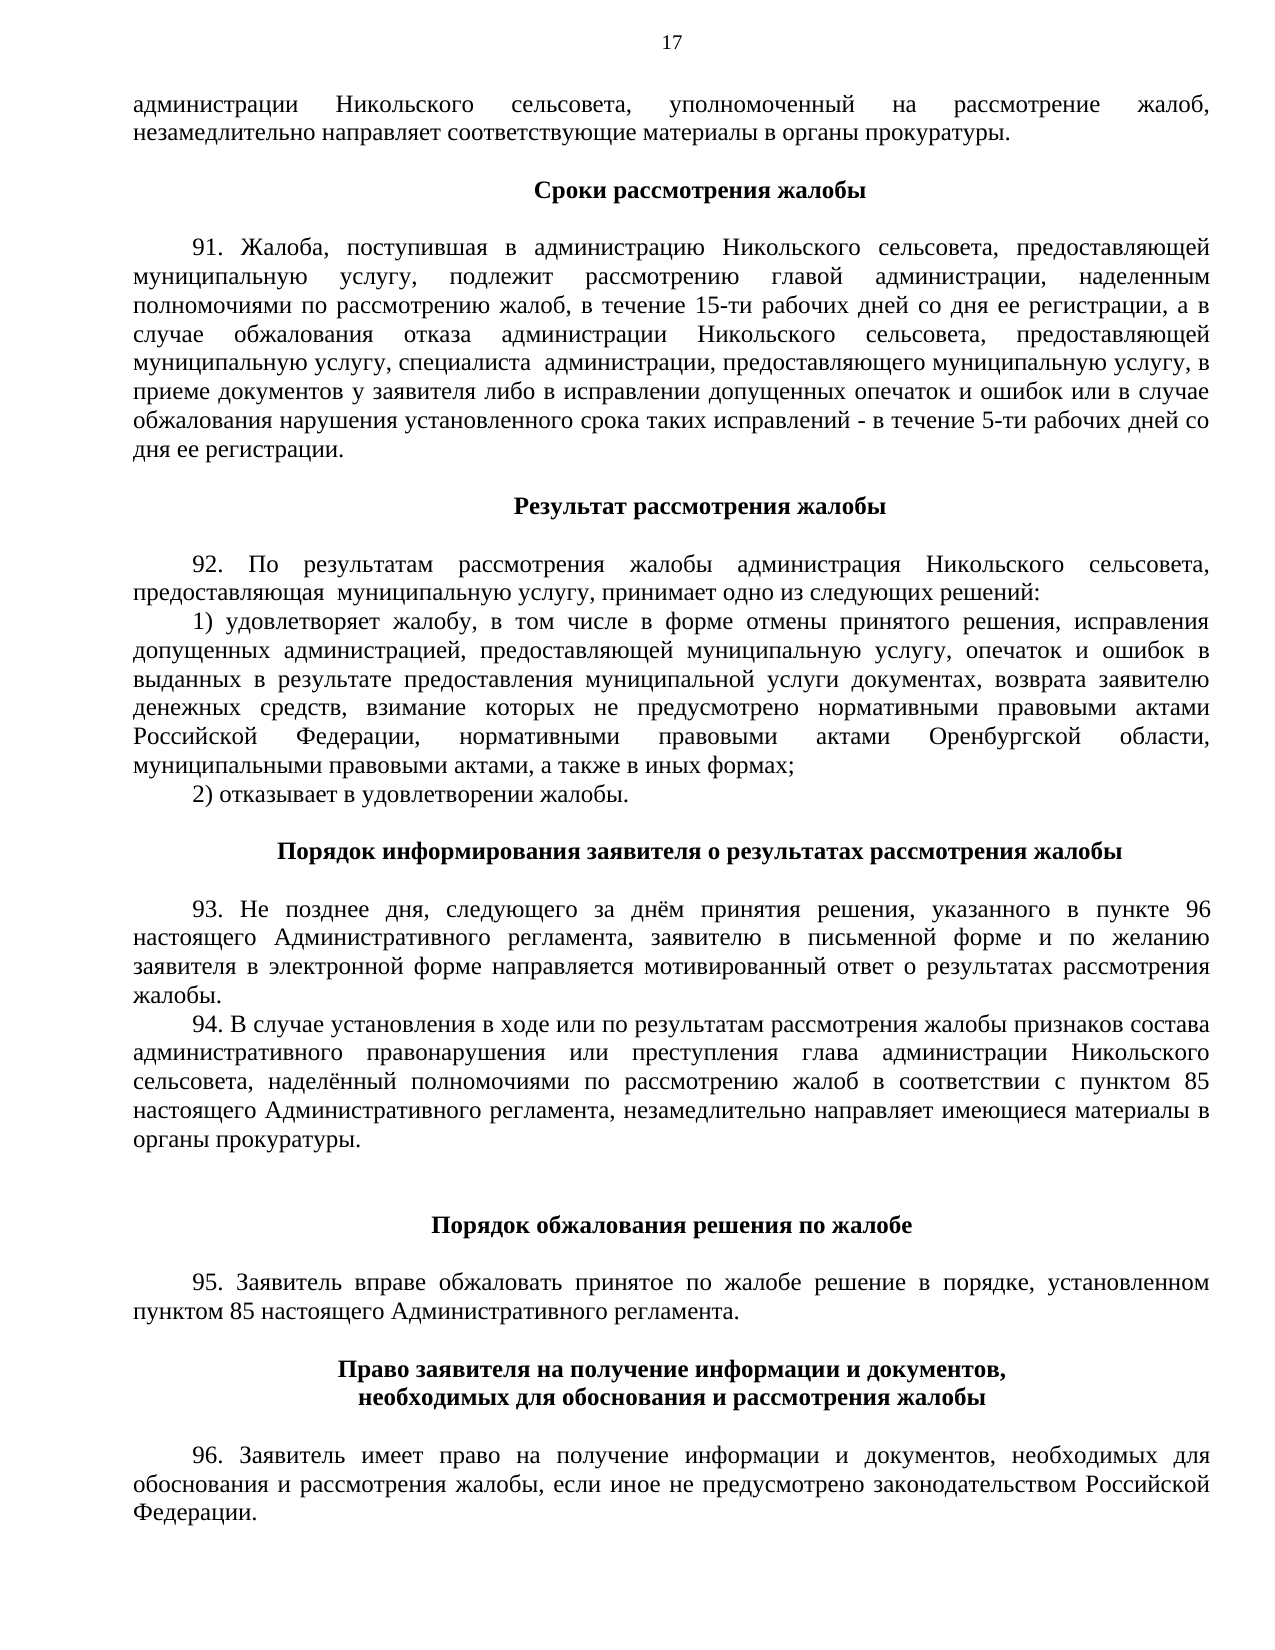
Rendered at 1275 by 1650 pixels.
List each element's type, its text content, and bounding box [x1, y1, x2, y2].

text Сроки рассмотрения жалобы [133, 175, 1211, 204]
text 94. В случае установления в ходе или по результатам рассмотрения жалобы признаков состава административного правонарушения или преступления глава администрации Никольского сельсовета, наделённый полномочиями по рассмотрению жалоб в соответствии с пунктом 85 настоящего Административного регламента, незамедлительно направляет имеющиеся материалы в органы прокуратуры. [133, 1009, 1211, 1152]
text 95. Заявитель вправе обжаловать принятое по жалобе решение в порядке, установленном пунктом 85 настоящего Административного регламента. [133, 1267, 1211, 1325]
text 92. По результатам рассмотрения жалобы администрация Никольского сельсовета, предоставляющая муниципальную услугу, принимает одно из следующих решений: [133, 549, 1211, 606]
text Результат рассмотрения жалобы [133, 491, 1211, 520]
text Порядок информирования заявителя о результатах рассмотрения жалобы [133, 836, 1211, 865]
text 96. Заявитель имеет право на получение информации и документов, необходимых для обоснования и рассмотрения жалобы, если иное не предусмотрено законодательством Российской Федерации. [133, 1440, 1211, 1526]
text 91. Жалоба, поступившая в администрацию Никольского сельсовета, предоставляющей муниципальную услугу, подлежит рассмотрению главой администрации, наделенным полномочиями по рассмотрению жалоб, в течение 15-ти рабочих дней со дня ее регистрации, а в случае обжалования отказа администрации Никольского сельсовета, предоставляющей муниципальную услугу, специалиста администрации, предоставляющего муниципальную услугу, в приеме документов у заявителя либо в исправлении допущенных опечаток и ошибок или в случае обжалования нарушения установленного срока таких исправлений - в течение 5-ти рабочих дней со дня ее регистрации. [133, 232, 1211, 462]
text 93. Не позднее дня, следующего за днём принятия решения, указанного в пункте 96 настоящего Административного регламента, заявителю в письменной форме и по желанию заявителя в электронной форме направляется мотивированный ответ о результатах рассмотрения жалобы. [133, 894, 1211, 1009]
text Порядок обжалования решения по жалобе [133, 1210, 1211, 1239]
text необходимых для обоснования и рассмотрения жалобы [133, 1382, 1211, 1411]
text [133, 89, 1211, 146]
text 1) удовлетворяет жалобу, в том числе в форме отмены принятого решения, исправления допущенных администрацией, предоставляющей муниципальную услугу, опечаток и ошибок в выданных в результате предоставления муниципальной услуги документах, возврата заявителю денежных средств, взимание которых не предусмотрено нормативными правовыми актами Российской Федерации, нормативными правовыми актами Оренбургской области, муниципальными правовыми актами, а также в иных формах; [133, 606, 1211, 779]
text Право заявителя на получение информации и документов, [133, 1354, 1211, 1382]
text 2) отказывает в удовлетворении жалобы. [133, 779, 1211, 807]
